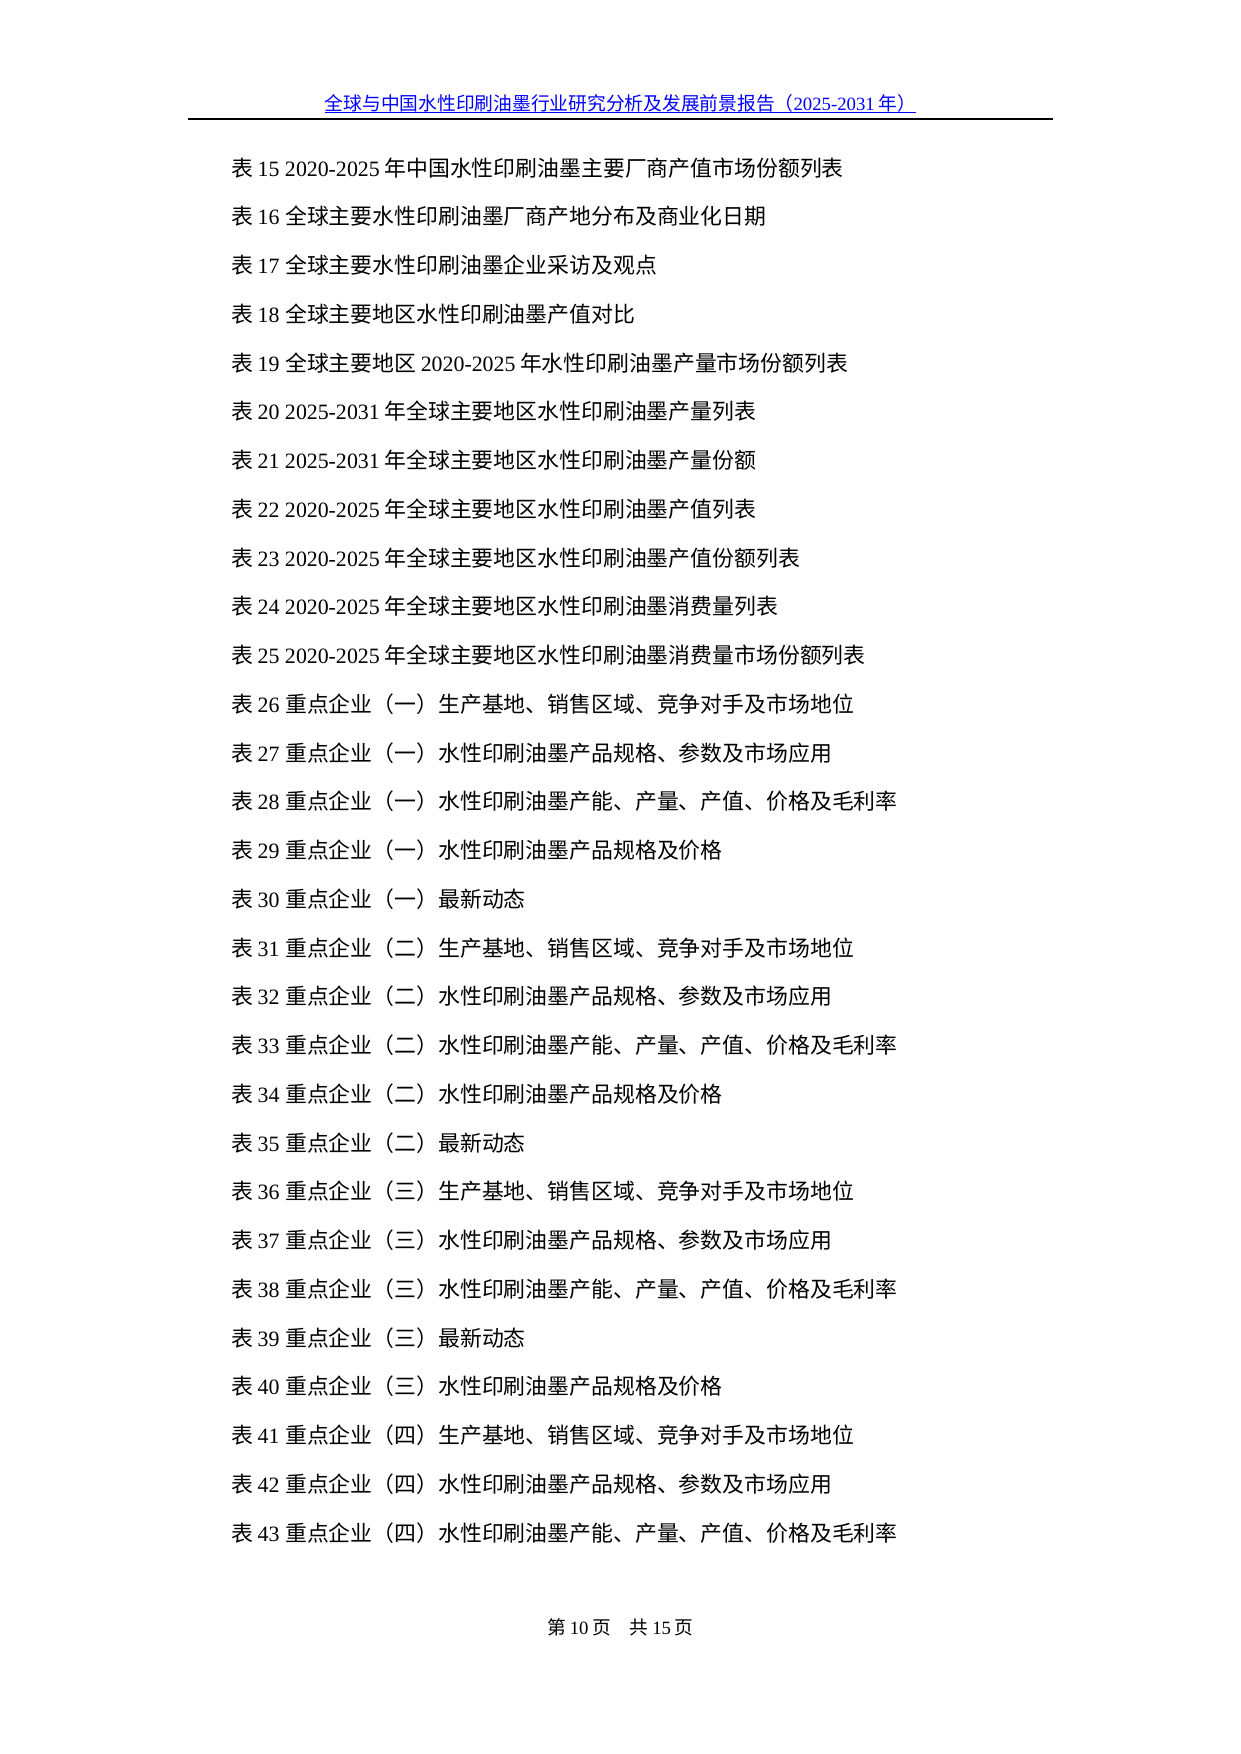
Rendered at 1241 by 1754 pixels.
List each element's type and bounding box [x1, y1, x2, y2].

text [187, 150, 1053, 1548]
